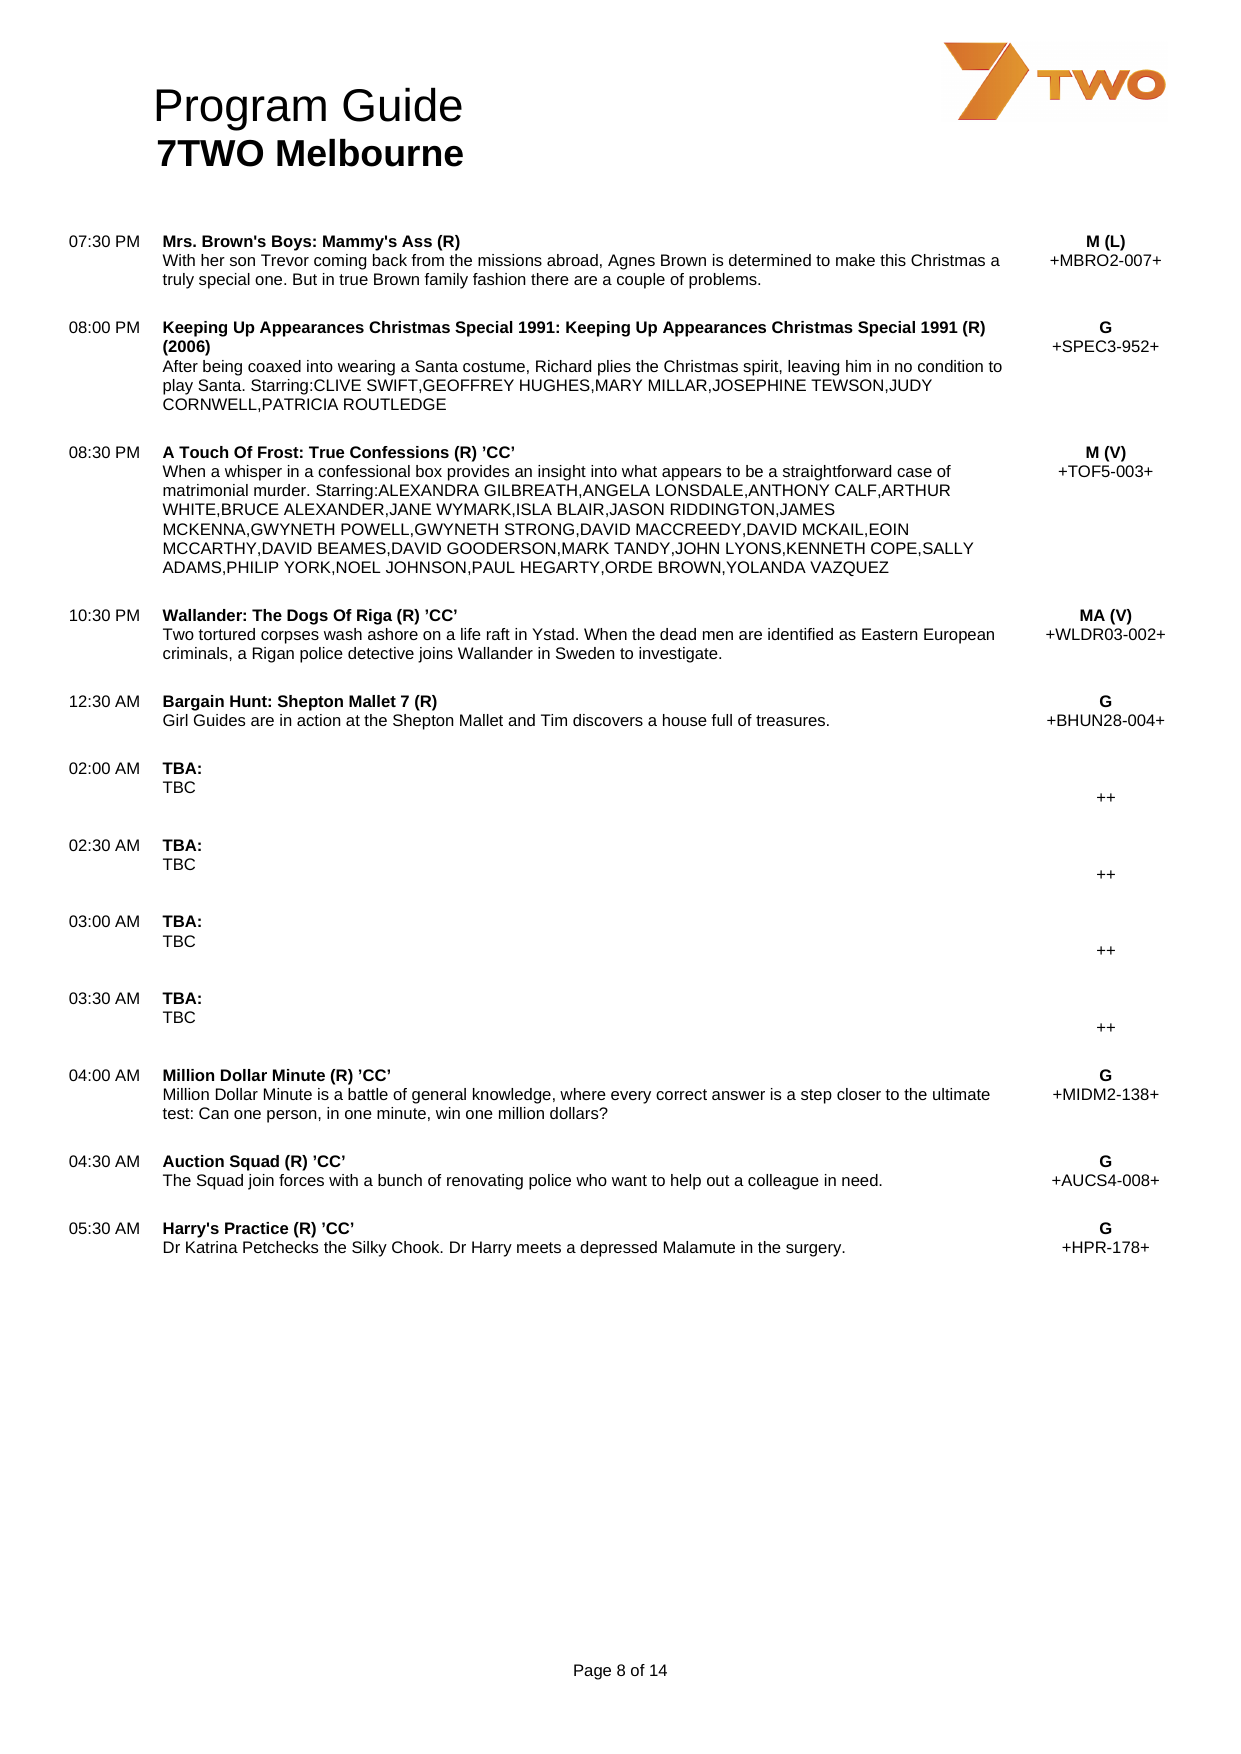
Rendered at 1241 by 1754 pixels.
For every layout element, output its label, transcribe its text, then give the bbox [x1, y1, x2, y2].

table_header G +MIDM2-138+ [1022, 1066, 1189, 1123]
table_header Auction Squad (R) ’CC’ The Squad join forces with a bunch of renovating police who want to help out a colleague in need. [151, 1152, 1022, 1190]
table_header G +BHUN28-004+ [1022, 692, 1189, 730]
table_header ++ [1022, 912, 1189, 960]
table_header 08:30 PM [51, 443, 151, 577]
table_header Million Dollar Minute (R) ’CC’ Million Dollar Minute is a battle of general knowledge, where every correct answer is a step closer to the ultimate test: Can one person, in one minute, win one million dollars? [151, 1066, 1022, 1123]
table_header TBA: TBC [151, 759, 1022, 807]
table_header ++ [1022, 989, 1189, 1037]
table_header Wallander: The Dogs Of Riga (R) ’CC’ Two tortured corpses wash ashore on a life raft in Ystad. When the dead men are identified as Eastern European criminals, a Rigan police detective joins Wallander in Sweden to investigate. [151, 606, 1022, 663]
picture [941, 41, 1168, 122]
table_header 04:00 AM [51, 1066, 151, 1123]
table_header M (V) +TOF5-003+ [1022, 443, 1189, 577]
table_header 04:30 AM [51, 1152, 151, 1190]
table_header 03:00 AM [51, 912, 151, 960]
table_header G +SPEC3-952+ [1022, 318, 1189, 414]
table_header 02:30 AM [51, 836, 151, 883]
table_header 05:30 AM [51, 1219, 151, 1257]
table_header 07:30 PM [51, 232, 151, 289]
table_header TBA: TBC [151, 989, 1022, 1037]
table_header 02:00 AM [51, 759, 151, 807]
table_header G +HPR-178+ [1022, 1219, 1189, 1257]
table_header 03:30 AM [51, 989, 151, 1037]
table_header Harry's Practice (R) ’CC’ Dr Katrina Petchecks the Silky Chook. Dr Harry meets a depressed Malamute in the surgery. [151, 1219, 1022, 1257]
table_header M (L) +MBRO2-007+ [1022, 232, 1189, 289]
table_header TBA: TBC [151, 912, 1022, 960]
table_header A Touch Of Frost: True Confessions (R) ’CC’ When a whisper in a confessional box provides an insight into what appears to be a straightforward case of matrimonial murder. Starring:ALEXANDRA GILBREATH,ANGELA LONSDALE,ANTHONY CALF,ARTHUR WHITE,BRUCE ALEXANDER,JANE WYMARK,ISLA BLAIR,JASON RIDDINGTON,JAMES MCKENNA,GWYNETH POWELL,GWYNETH STRONG,DAVID MACCREEDY,DAVID MCKAIL,EOIN MCCARTHY,DAVID BEAMES,DAVID GOODERSON,MARK TANDY,JOHN LYONS,KENNETH COPE,SALLY ADAMS,PHILIP YORK,NOEL JOHNSON,PAUL HEGARTY,ORDE BROWN,YOLANDA VAZQUEZ [151, 443, 1022, 577]
table_header Bargain Hunt: Shepton Mallet 7 (R) Girl Guides are in action at the Shepton Mallet and Tim discovers a house full of treasures. [151, 692, 1022, 730]
table_header 08:00 PM [51, 318, 151, 414]
table_header Keeping Up Appearances Christmas Special 1991: Keeping Up Appearances Christmas Special 1991 (R) (2006) After being coaxed into wearing a Santa costume, Richard plies the Christmas spirit, leaving him in no condition to play Santa. Starring:CLIVE SWIFT,GEOFFREY HUGHES,MARY MILLAR,JOSEPHINE TEWSON,JUDY CORNWELL,PATRICIA ROUTLEDGE [151, 318, 1022, 414]
table_header ++ [1022, 759, 1189, 807]
table_header 12:30 AM [51, 692, 151, 730]
table_header 10:30 PM [51, 606, 151, 663]
table_header MA (V) +WLDR03-002+ [1022, 606, 1189, 663]
table_header ++ [1022, 836, 1189, 883]
table_header TBA: TBC [151, 836, 1022, 883]
table_header G +AUCS4-008+ [1022, 1152, 1189, 1190]
table_header Mrs. Brown's Boys: Mammy's Ass (R) With her son Trevor coming back from the missions abroad, Agnes Brown is determined to make this Christmas a truly special one. But in true Brown family fashion there are a couple of problems. [151, 232, 1022, 289]
